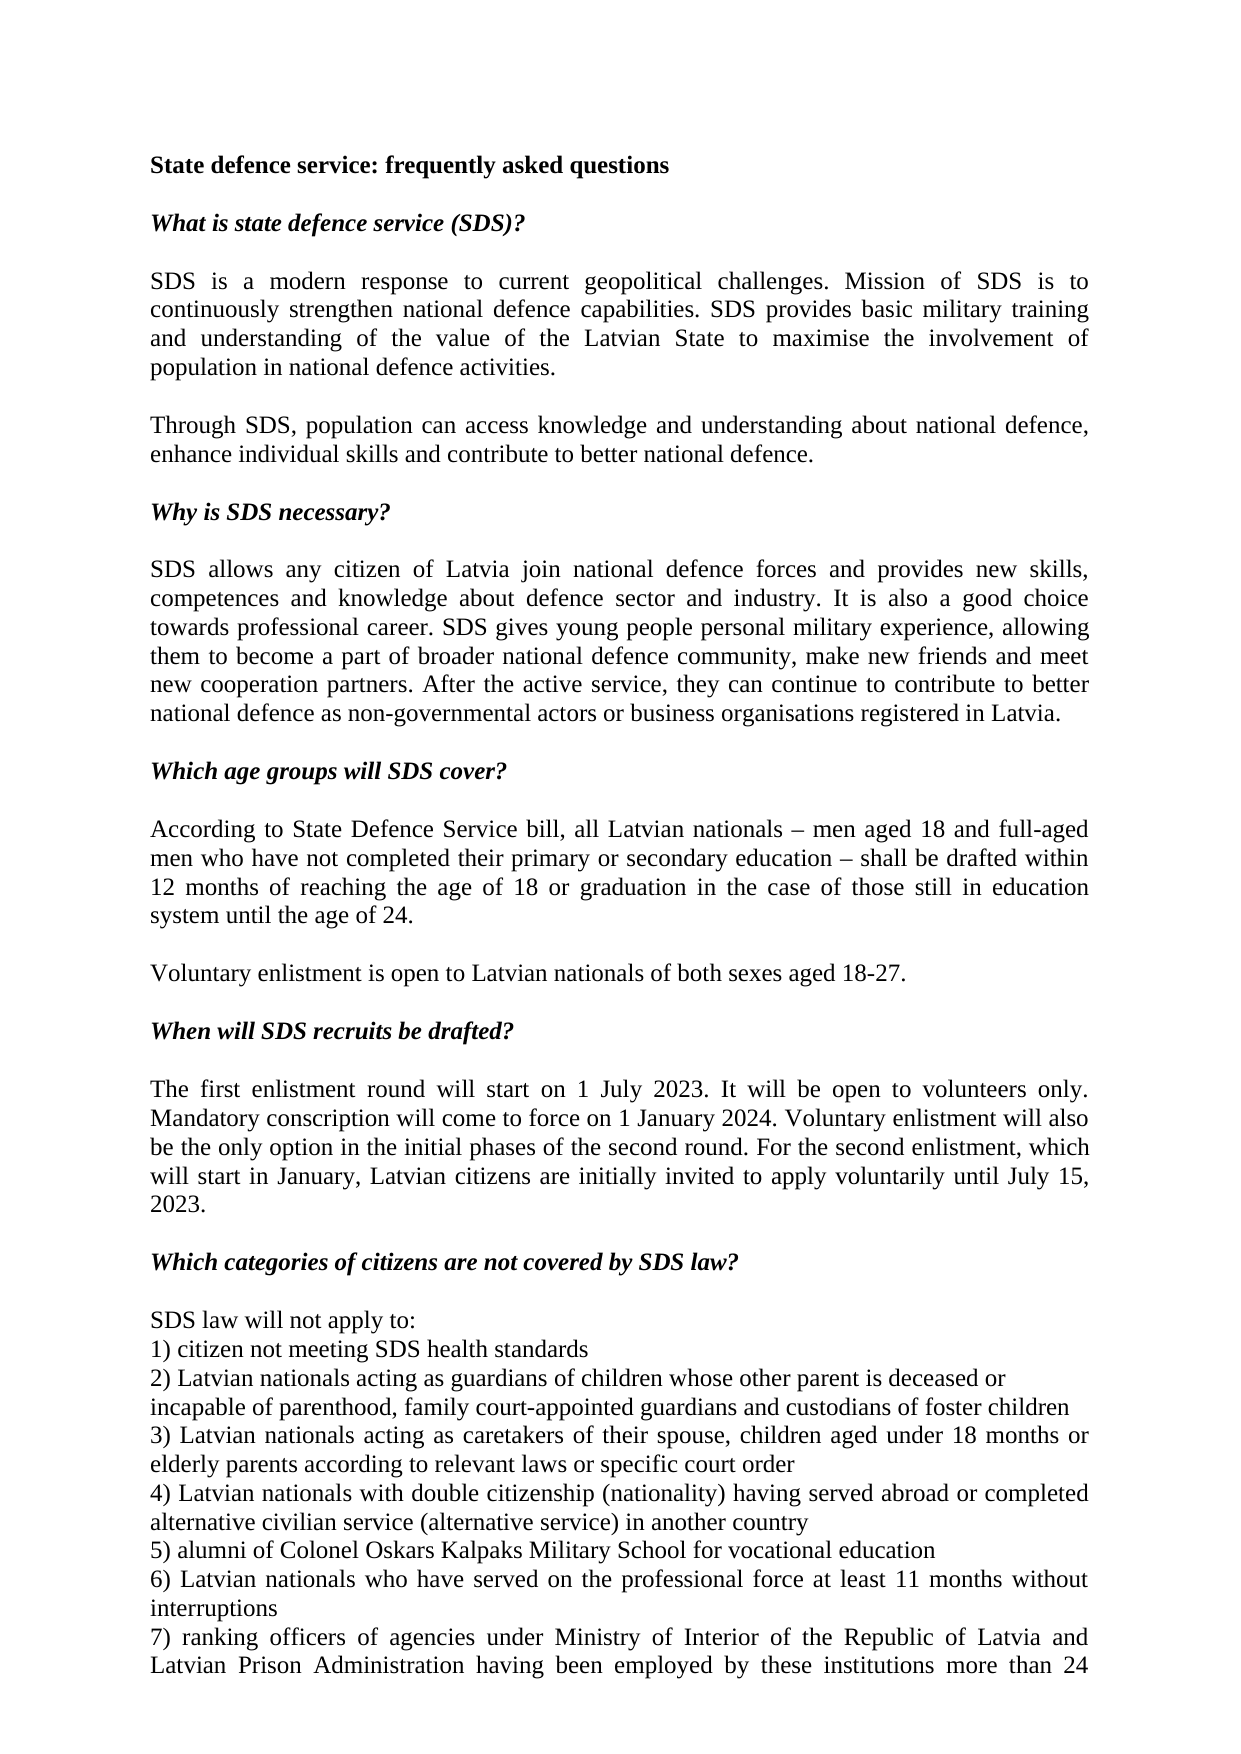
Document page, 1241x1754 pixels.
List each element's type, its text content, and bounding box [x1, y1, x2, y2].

text The first enlistment round will start on 1 July 2023. It will be open to volunteers only. Mandatory conscription will come to force on 1 January 2024. Voluntary enlistment will also be the only option in the initial phases of the second round. For the second enlistment, which will start in January, Latvian citizens are initially invited to apply voluntarily until July 15, 2023. [150, 1074, 1090, 1218]
text Which categories of citizens are not covered by SDS law? [150, 1247, 1090, 1276]
text SDS allows any citizen of Latvia join national defence forces and provides new skills, competences and knowledge about defence sector and industry. It is also a good choice towards professional career. SDS gives young people personal military experience, allowing them to become a part of broader national defence community, make new friends and meet new cooperation partners. After the active service, they can continue to contribute to better national defence as non-governmental actors or business organisations registered in Latvia. [150, 554, 1090, 727]
text Through SDS, population can access knowledge and understanding about national defence, enhance individual skills and contribute to better national defence. [150, 410, 1090, 467]
text What is state defence service (SDS)? [150, 208, 1090, 237]
text State defence service: frequently asked questions [150, 150, 1090, 179]
text SDS is a modern response to current geopolitical challenges. Mission of SDS is to continuously strengthen national defence capabilities. SDS provides basic military training and understanding of the value of the Latvian State to maximise the involvement of population in national defence activities. [150, 266, 1090, 381]
text According to State Defence Service bill, all Latvian nationals – men aged 18 and full-aged men who have not completed their primary or secondary education – shall be drafted within 12 months of reaching the age of 18 or graduation in the case of those still in education system until the age of 24. [150, 814, 1090, 929]
text 3) Latvian nationals acting as caretakers of their spouse, children aged under 18 months or elderly parents according to relevant laws or specific court order [150, 1420, 1090, 1478]
text When will SDS recruits be drafted? [150, 1016, 1090, 1045]
text 4) Latvian nationals with double citizenship (nationality) having served abroad or completed alternative civilian service (alternative service) in another country [150, 1478, 1090, 1535]
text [150, 1564, 1090, 1679]
text Why is SDS necessary? [150, 497, 1090, 525]
text SDS law will not apply to: [150, 1305, 1090, 1334]
text Voluntary enlistment is open to Latvian nationals of both sexes aged 18-27. [150, 958, 1090, 987]
text 5) alumni of Colonel Oskars Kalpaks Military School for vocational education [150, 1535, 1090, 1564]
text 1) citizen not meeting SDS health standards 2) Latvian nationals acting as guardians of children whose other parent is deceased or incapable of parenthood, family court-appointed guardians and custodians of foster children [150, 1334, 1090, 1420]
text Which age groups will SDS cover? [150, 756, 1090, 785]
